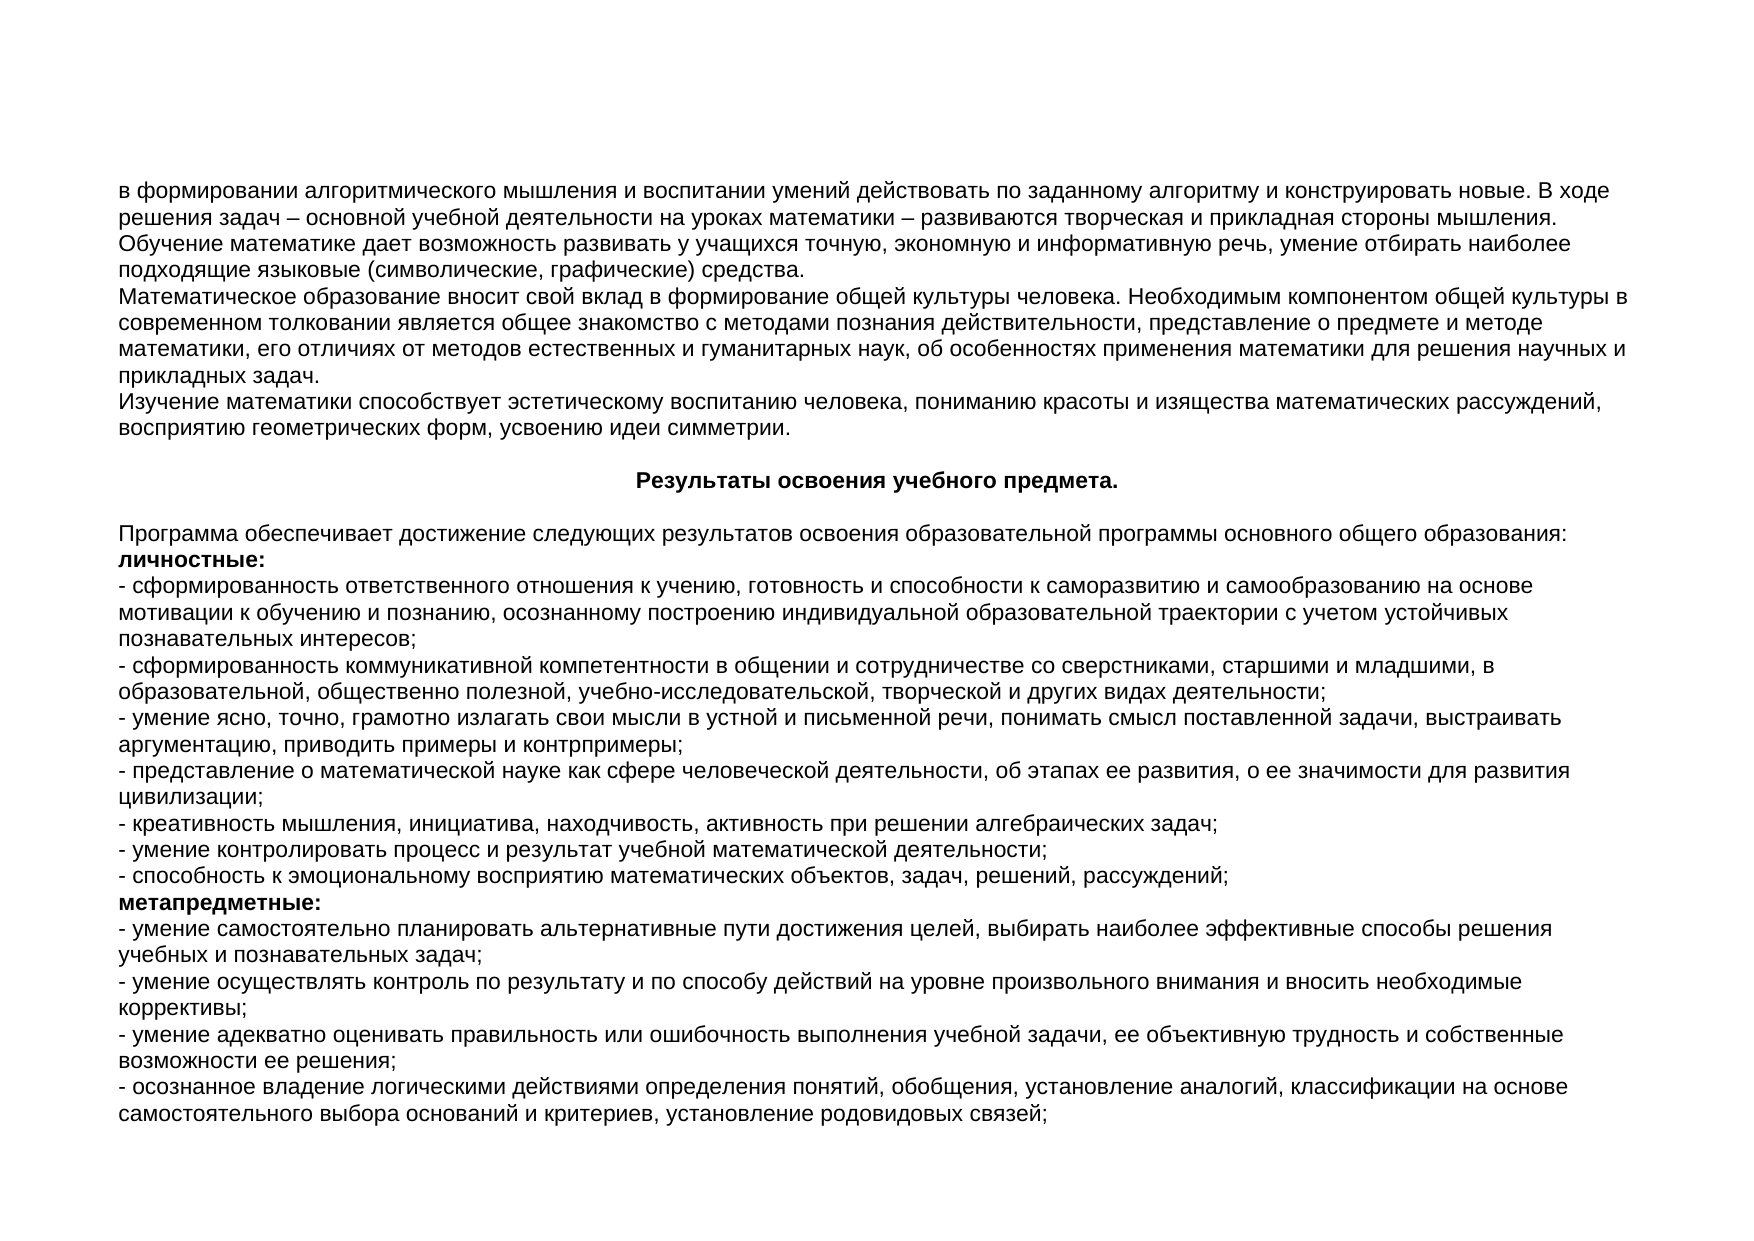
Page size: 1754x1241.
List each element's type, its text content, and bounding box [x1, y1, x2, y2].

text - сформированность коммуникативной компетентности в общении и сотрудничестве со сверстниками, старшими и младшими, в образовательной, общественно полезной, учебно-исследовательской, творческой и других видах деятельности; [118, 652, 1636, 704]
text метапредметные: [118, 889, 1636, 915]
text - умение самостоятельно планировать альтернативные пути достижения целей, выбирать наиболее эффективные способы решения учебных и познавательных задач; [118, 915, 1636, 968]
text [118, 177, 1636, 230]
text - представление о математической науке как сфере человеческой деятельности, об этапах ее развития, о ее значимости для развития цивилизации; [118, 757, 1636, 810]
text личностные: [118, 546, 1636, 572]
text - умение контролировать процесс и результат учебной математической деятельности; [118, 836, 1636, 862]
text - умение ясно, точно, грамотно излагать свои мысли в устной и письменной речи, понимать смысл поставленной задачи, выстраивать аргументацию, приводить примеры и контрпримеры; [118, 704, 1636, 757]
text Результаты освоения учебного предмета. [118, 467, 1636, 493]
text - способность к эмоциональному восприятию математических объектов, задач, решений, рассуждений; [118, 862, 1636, 889]
text - умение осуществлять контроль по результату и по способу действий на уровне произвольного внимания и вносить необходимые коррективы; [118, 968, 1636, 1021]
text - осознанное владение логическими действиями определения понятий, обобщения, установление аналогий, классификации на основе самостоятельного выбора оснований и критериев, установление родовидовых связей; [118, 1073, 1636, 1126]
text - креативность мышления, инициатива, находчивость, активность при решении алгебраических задач; [118, 810, 1636, 836]
text Обучение математике дает возможность развивать у учащихся точную, экономную и информативную речь, умение отбирать наиболее подходящие языковые (символические, графические) средства. [118, 230, 1636, 283]
text Программа обеспечивает достижение следующих результатов освоения образовательной программы основного общего образования: [118, 520, 1636, 546]
text Математическое образование вносит свой вклад в формирование общей культуры человека. Необходимым компонентом общей культуры в современном толковании является общее знакомство с методами познания действительности, представление о предмете и методе математики, его отличиях от методов естественных и гуманитарных наук, об особенностях применения математики для решения научных и прикладных задач. [118, 283, 1636, 388]
text - умение адекватно оценивать правильность или ошибочность выполнения учебной задачи, ее объективную трудность и собственные возможности ее решения; [118, 1021, 1636, 1073]
text - сформированность ответственного отношения к учению, готовность и способности к саморазвитию и самообразованию на основе мотивации к обучению и познанию, осознанному построению индивидуальной образовательной траектории с учетом устойчивых познавательных интересов; [118, 572, 1636, 652]
text Изучение математики способствует эстетическому воспитанию человека, пониманию красоты и изящества математических рассуждений, восприятию геометрических форм, усвоению идеи симметрии. [118, 388, 1636, 441]
